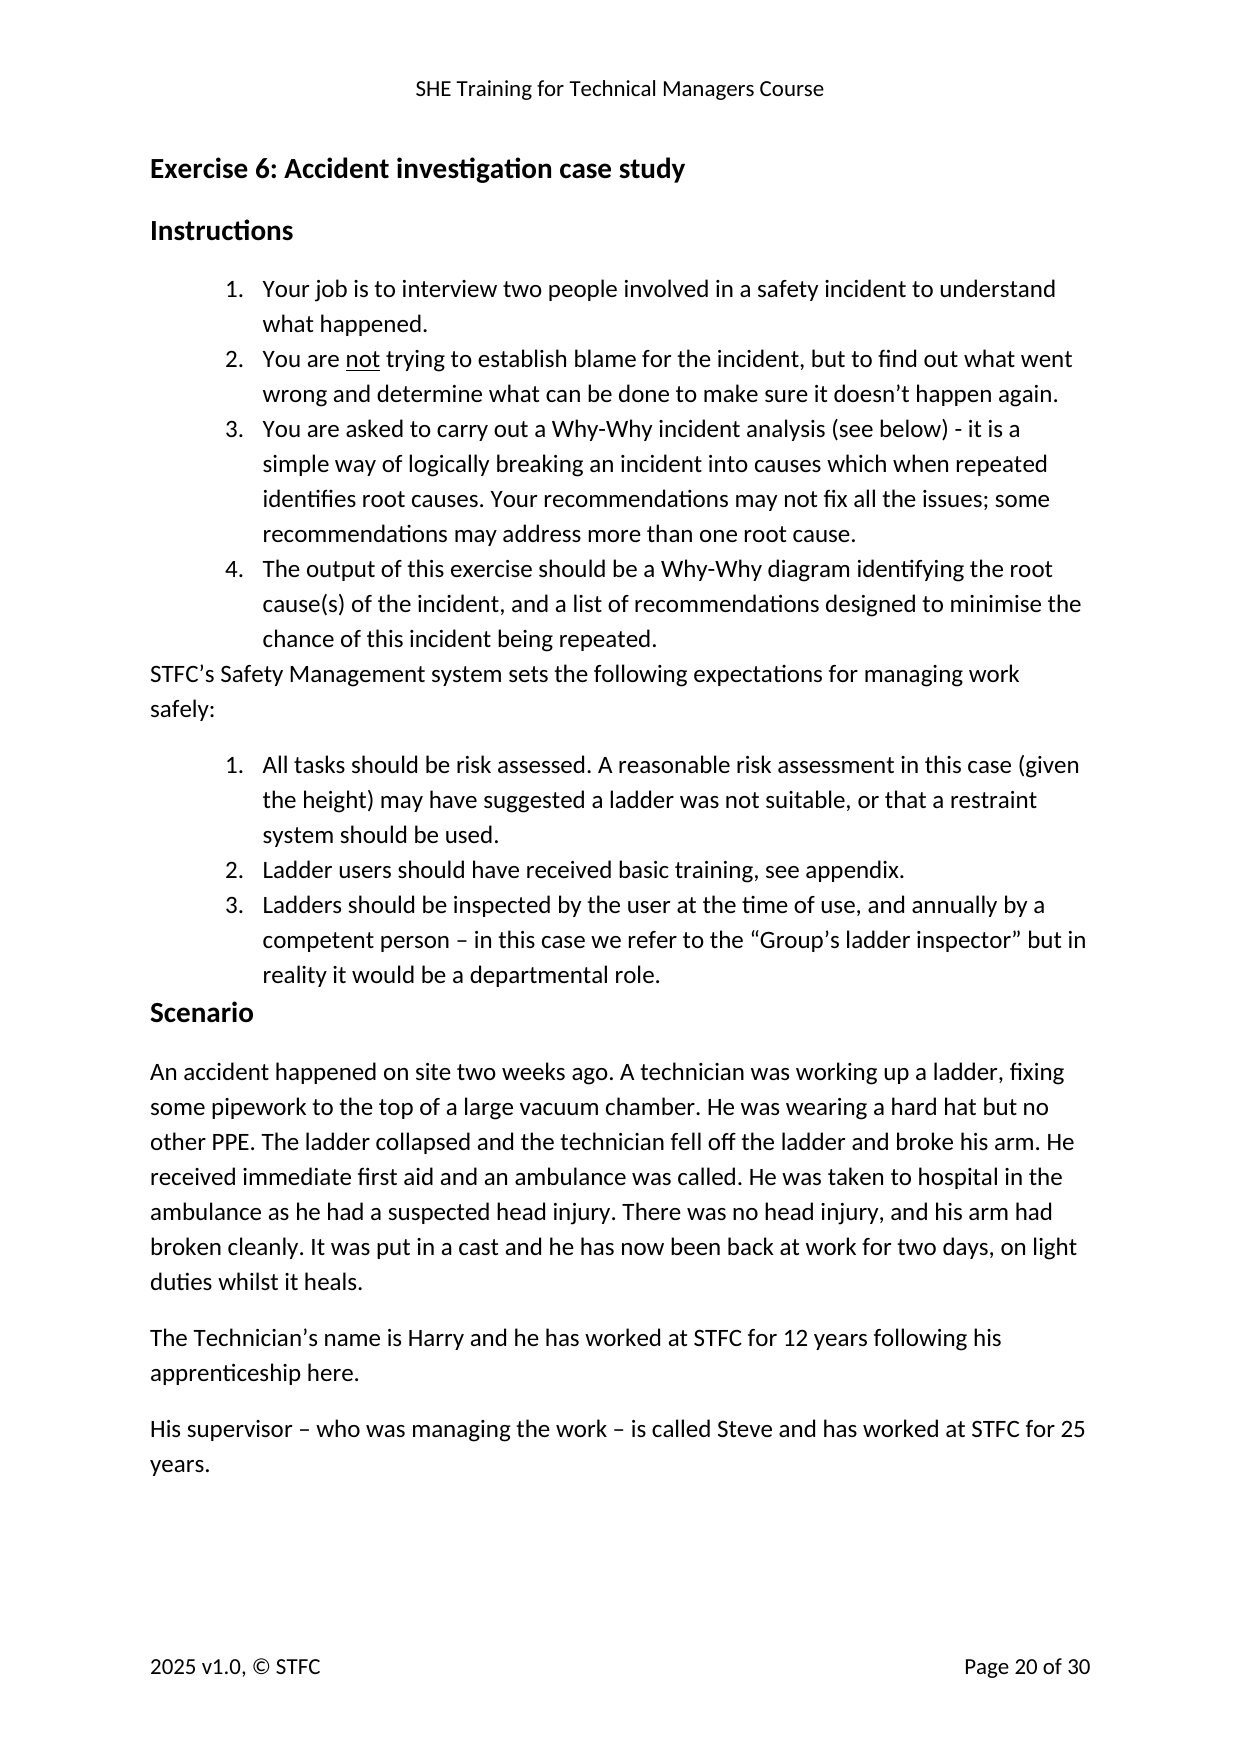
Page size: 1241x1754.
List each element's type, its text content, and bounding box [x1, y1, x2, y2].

list You are asked to carry out a Why-Why incident analysis (see below) - it is a simple way of logically breaking an incident into causes which when repeated identifies root causes. Your recommendations may not fix all the issues; some recommendations may address more than one root cause. [225, 413, 1090, 549]
list All tasks should be risk assessed. A reasonable risk assessment in this case (given the height) may have suggested a ladder was not suitable, or that a restraint system should be used. [225, 749, 1090, 850]
text Scenario [150, 994, 1090, 1030]
text Instructions [150, 212, 1090, 247]
text His supervisor – who was managing the work – is called Steve and has worked at STFC for 25 years. [150, 1413, 1090, 1478]
text The Technician’s name is Harry and he has worked at STFC for 12 years following his apprenticeship here. [150, 1322, 1090, 1387]
text Exercise 6: Accident investigation case study [150, 150, 1090, 186]
text An accident happened on site two weeks ago. A technician was working up a ladder, fixing some pipework to the top of a large vacuum chamber. He was wearing a hard hat but no other PPE. The ladder collapsed and the technician fell off the ladder and broke his arm. He received immediate first aid and an ambulance was called. He was taken to hospital in the ambulance as he had a suspected head injury. There was no head injury, and his arm had broken cleanly. It was put in a cast and he has now been back at work for two days, on light duties whilst it heals. [150, 1056, 1090, 1297]
list Your job is to interview two people involved in a safety incident to understand what happened. [225, 273, 1090, 339]
list You are not trying to establish blame for the incident, but to find out what went wrong and determine what can be done to make sure it doesn’t happen again. [225, 343, 1090, 409]
text STFC’s Safety Management system sets the following expectations for managing work safely: [150, 658, 1090, 724]
list The output of this exercise should be a Why-Why diagram identifying the root cause(s) of the incident, and a list of recommendations designed to minimise the chance of this incident being repeated. [225, 553, 1090, 654]
list Ladder users should have received basic training, see appendix. [225, 854, 1090, 885]
list Ladders should be inspected by the user at the time of use, and annually by a competent person – in this case we refer to the “Group’s ladder inspector” but in reality it would be a departmental role. [225, 889, 1090, 990]
